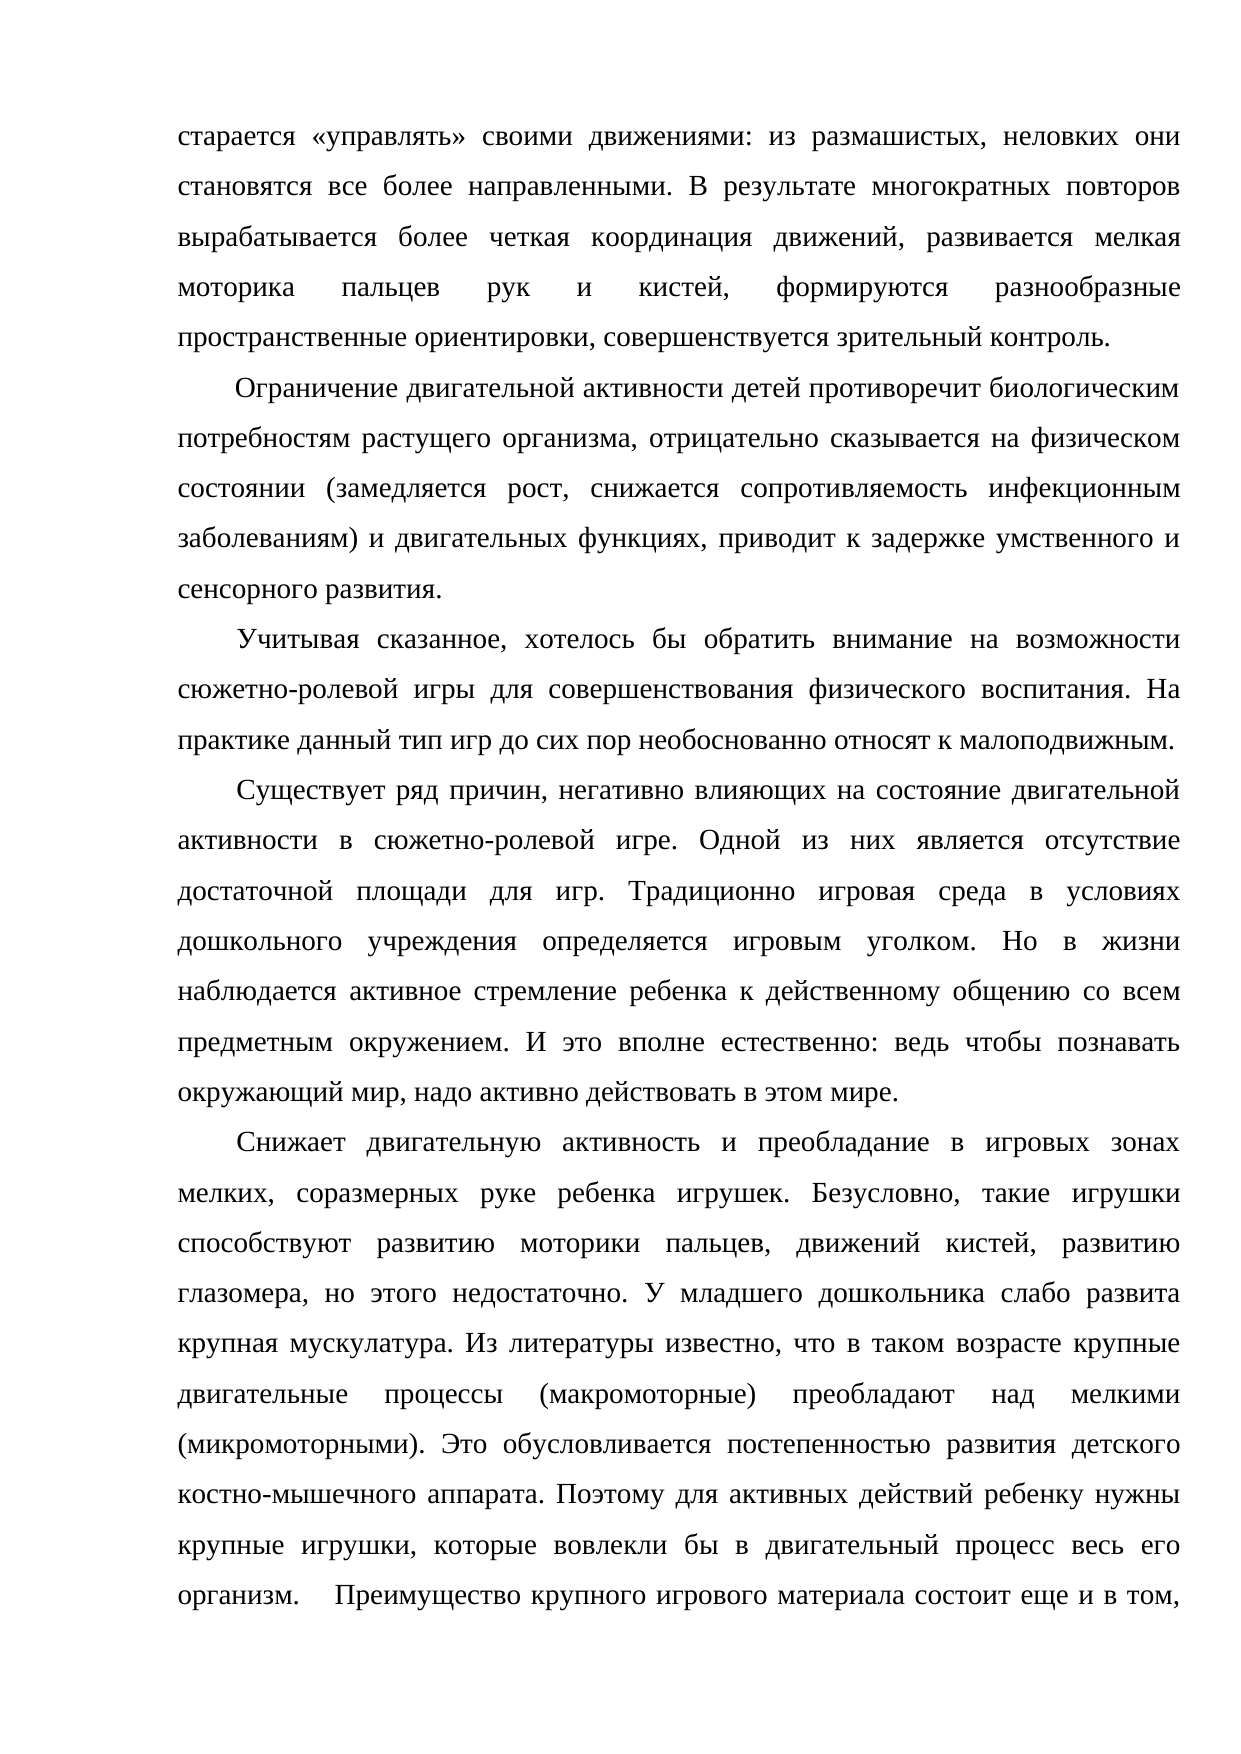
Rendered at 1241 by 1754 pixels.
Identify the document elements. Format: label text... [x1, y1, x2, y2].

text Учитывая сказанное, хотелось бы обратить внимание на возможности сюжетно-ролевой игры для совершенствования физического воспитания. На практике данный тип игр до сих пор необоснованно относят к малоподвижным. [177, 621, 1181, 755]
text Существует ряд причин, негативно влияющих на состояние двигательной активности в сюжетно-ролевой игре. Одной из них является отсутствие достаточной площади для игр. Традиционно игровая среда в условиях дошкольного учреждения определяется игровым уголком. Но в жизни наблюдается активное стремление ребенка к действенному общению со всем предметным окружением. И это вполне естественно: ведь чтобы познавать окружающий мир, надо активно действовать в этом мире. [177, 772, 1181, 1108]
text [177, 1124, 1181, 1611]
text Ограничение двигательной активности детей противоречит биологическим потребностям растущего организма, отрицательно сказывается на физическом состоянии (замедляется рост, снижается сопротивляемость инфекционным заболеваниям) и двигательных функциях, приводит к задержке умственного и сенсорного развития. [177, 370, 1181, 604]
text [177, 118, 1181, 353]
